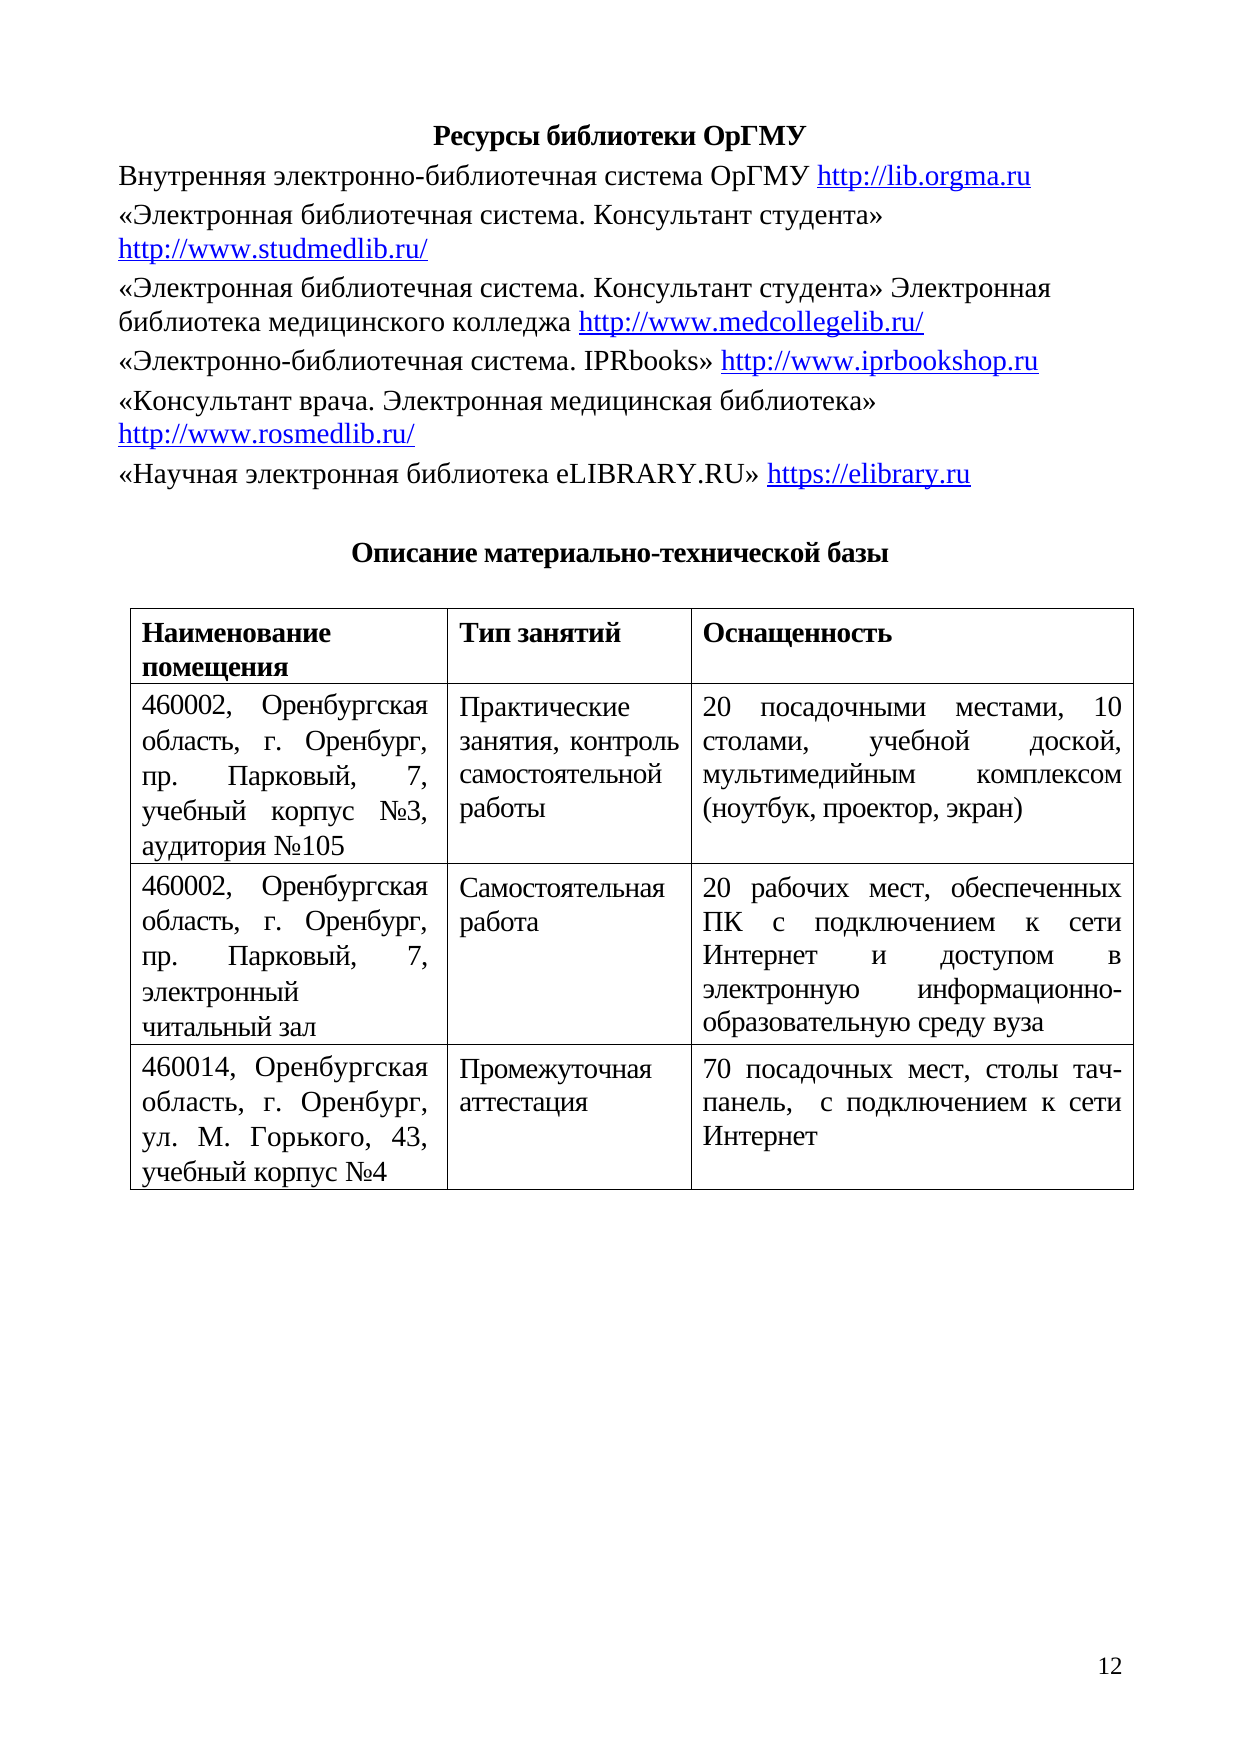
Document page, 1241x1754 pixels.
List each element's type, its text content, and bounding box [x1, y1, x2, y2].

text «Электронно-библиотечная система. IPRbooks» http://www.iprbookshop.ru [118, 343, 1122, 377]
table_cell 460002, Оренбургская область, г. Оренбург, пр. Парковый, 7, учебный корпус №3, аудитория №105 [131, 684, 447, 863]
table_header Наименование помещения [131, 609, 447, 682]
text «Консультант врача. Электронная медицинская библиотека» http://www.rosmedlib.ru/ [118, 383, 1122, 450]
table_header Оснащенность [692, 609, 1133, 682]
text Описание материально-технической базы [118, 535, 1122, 569]
table_cell 20 посадочными местами, 10 столами, учебной доской, мультимедийным комплексом (ноутбук, проектор, экран) [692, 684, 1133, 863]
table_cell 460014, Оренбургская область, г. Оренбург, ул. М. Горького, 43, учебный корпус №4 [131, 1045, 447, 1189]
table_cell 70 посадочных мест, столы тач-панель, с подключением к сети Интернет [692, 1045, 1133, 1189]
table_cell 460002, Оренбургская область, г. Оренбург, пр. Парковый, 7, электронный читальный зал [131, 864, 447, 1044]
text Внутренняя электронно-библиотечная система ОрГМУ http://lib.orgma.ru [118, 158, 1122, 191]
table_cell Промежуточная аттестация [448, 1045, 691, 1189]
table_header Тип занятий [448, 609, 691, 682]
text «Электронная библиотечная система. Консультант студента» http://www.studmedlib.ru/ [118, 197, 1122, 264]
table_cell Самостоятельная работа [448, 864, 691, 1044]
text «Научная электронная библиотека eLIBRARY.RU» https://elibrary.ru [118, 456, 1122, 490]
text «Электронная библиотечная система. Консультант студента» Электронная библиотека медицинского колледжа http://www.medcollegelib.ru/ [118, 270, 1122, 337]
text Ресурсы библиотеки ОрГМУ [118, 118, 1122, 152]
table_cell 20 рабочих мест, обеспеченных ПК с подключением к сети Интернет и доступом в электронную информационно-образовательную среду вуза [692, 864, 1133, 1044]
table_cell Практические занятия, контроль самостоятельной работы [448, 684, 691, 863]
